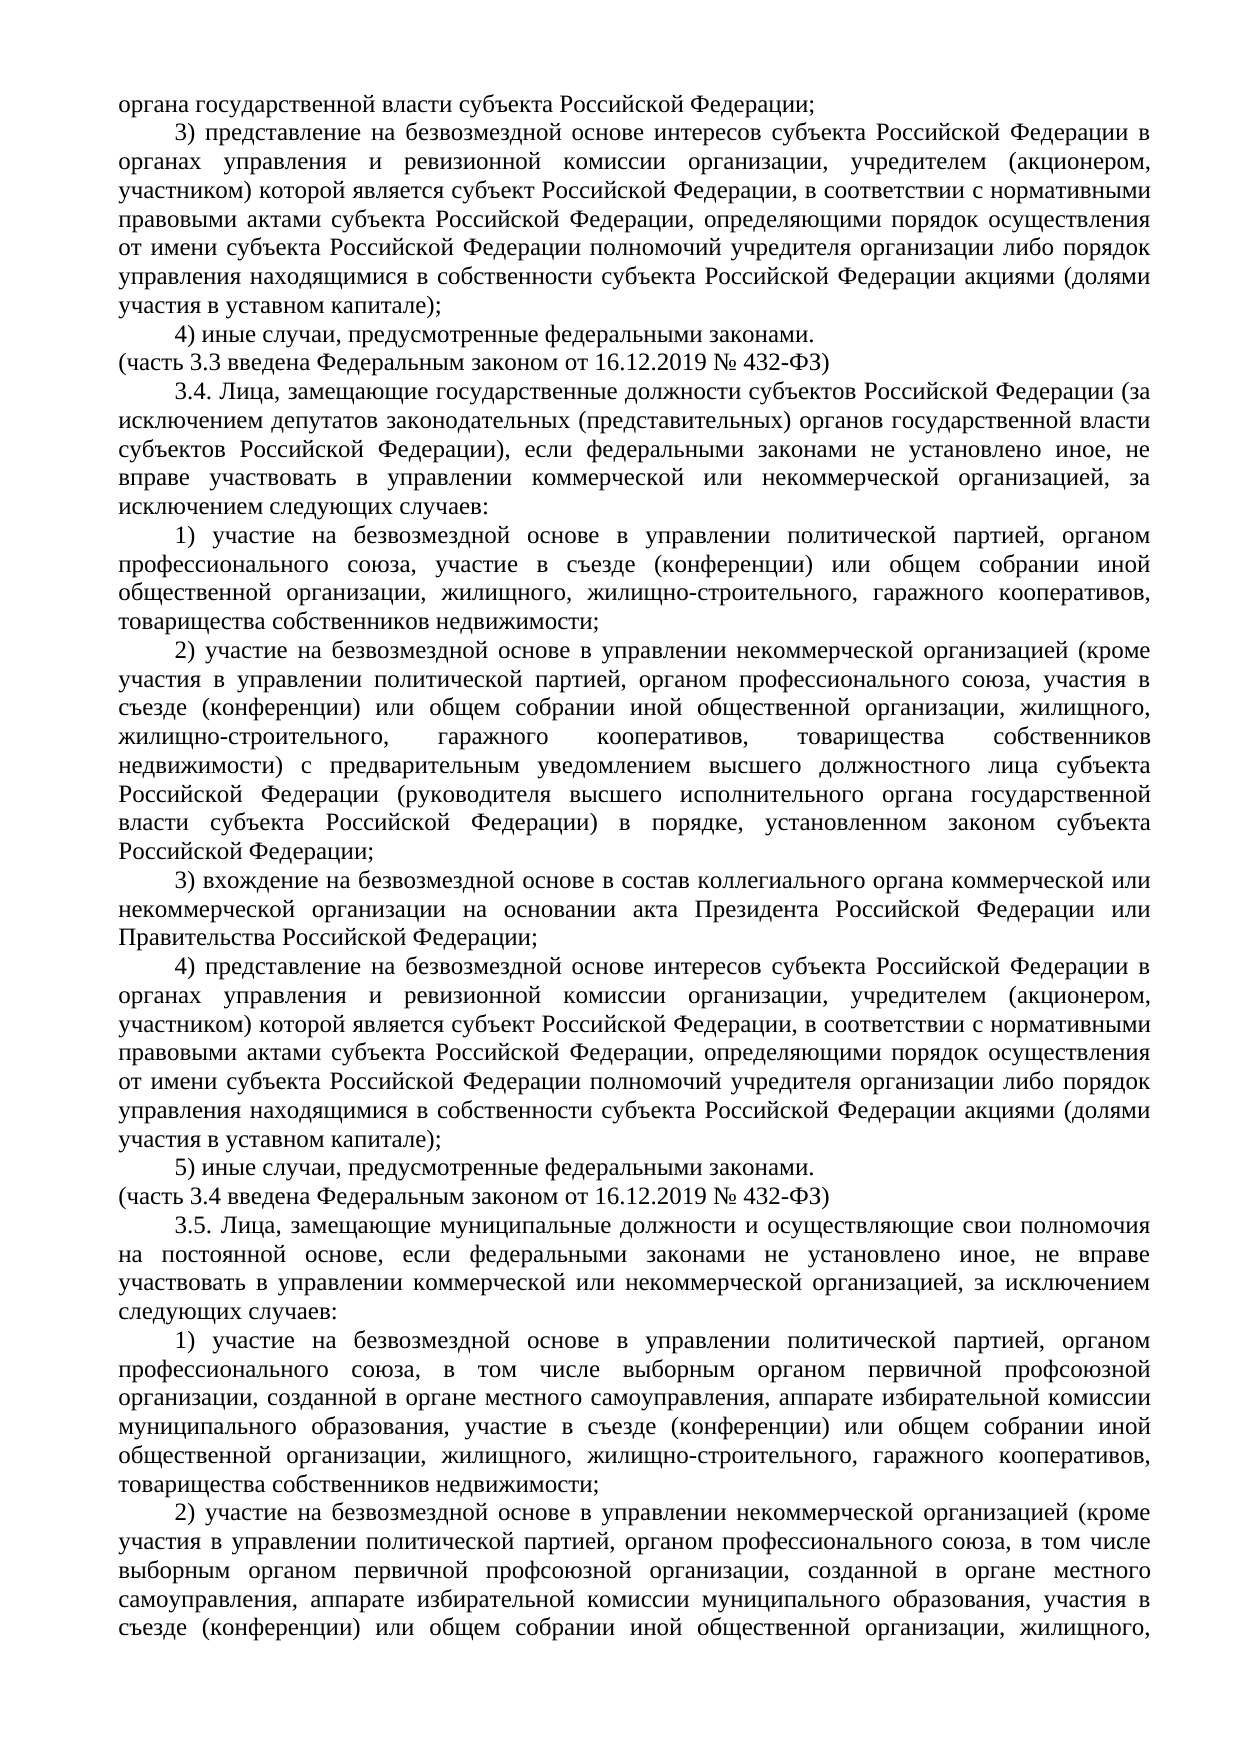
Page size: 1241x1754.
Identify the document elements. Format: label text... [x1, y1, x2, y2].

text 5) иные случаи, предусмотренные федеральными законами. [118, 1152, 1152, 1181]
text 4) иные случаи, предусмотренные федеральными законами. [118, 319, 1152, 347]
text 3) представление на безвозмездной основе интересов субъекта Российской Федерации в органах управления и ревизионной комиссии организации, учредителем (акционером, участником) которой является субъект Российской Федерации, в соответствии с нормативными правовыми актами субъекта Российской Федерации, определяющими порядок осуществления от имени субъекта Российской Федерации полномочий учредителя организации либо порядок управления находящимися в собственности субъекта Российской Федерации акциями (долями участия в уставном капитале); [118, 117, 1152, 319]
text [118, 1497, 1152, 1641]
text 1) участие на безвозмездной основе в управлении политической партией, органом профессионального союза, в том числе выборным органом первичной профсоюзной организации, созданной в органе местного самоуправления, аппарате избирательной комиссии муниципального образования, участие в съезде (конференции) или общем собрании иной общественной организации, жилищного, жилищно-строительного, гаражного кооперативов, товарищества собственников недвижимости; [118, 1325, 1152, 1497]
text 4) представление на безвозмездной основе интересов субъекта Российской Федерации в органах управления и ревизионной комиссии организации, учредителем (акционером, участником) которой является субъект Российской Федерации, в соответствии с нормативными правовыми актами субъекта Российской Федерации, определяющими порядок осуществления от имени субъекта Российской Федерации полномочий учредителя организации либо порядок управления находящимися в собственности субъекта Российской Федерации акциями (долями участия в уставном капитале); [118, 951, 1152, 1152]
text 2) участие на безвозмездной основе в управлении некоммерческой организацией (кроме участия в управлении политической партией, органом профессионального союза, участия в съезде (конференции) или общем собрании иной общественной организации, жилищного, жилищно-строительного, гаражного кооперативов, товарищества собственников недвижимости) с предварительным уведомлением высшего должностного лица субъекта Российской Федерации (руководителя высшего исполнительного органа государственной власти субъекта Российской Федерации) в порядке, установленном законом субъекта Российской Федерации; [118, 635, 1152, 865]
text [118, 89, 1152, 117]
text 3) вхождение на безвозмездной основе в состав коллегиального органа коммерческой или некоммерческой организации на основании акта Президента Российской Федерации или Правительства Российской Федерации; [118, 865, 1152, 951]
text 3.5. Лица, замещающие муниципальные должности и осуществляющие свои полномочия на постоянной основе, если федеральными законами не установлено иное, не вправе участвовать в управлении коммерческой или некоммерческой организацией, за исключением следующих случаев: [118, 1210, 1152, 1325]
text (часть 3.4 введена Федеральным законом от 16.12.2019 № 432-ФЗ) [118, 1181, 1152, 1210]
text (часть 3.3 введена Федеральным законом от 16.12.2019 № 432-ФЗ) [118, 347, 1152, 376]
text 3.4. Лица, замещающие государственные должности субъектов Российской Федерации (за исключением депутатов законодательных (представительных) органов государственной власти субъектов Российской Федерации), если федеральными законами не установлено иное, не вправе участвовать в управлении коммерческой или некоммерческой организацией, за исключением следующих случаев: [118, 376, 1152, 520]
